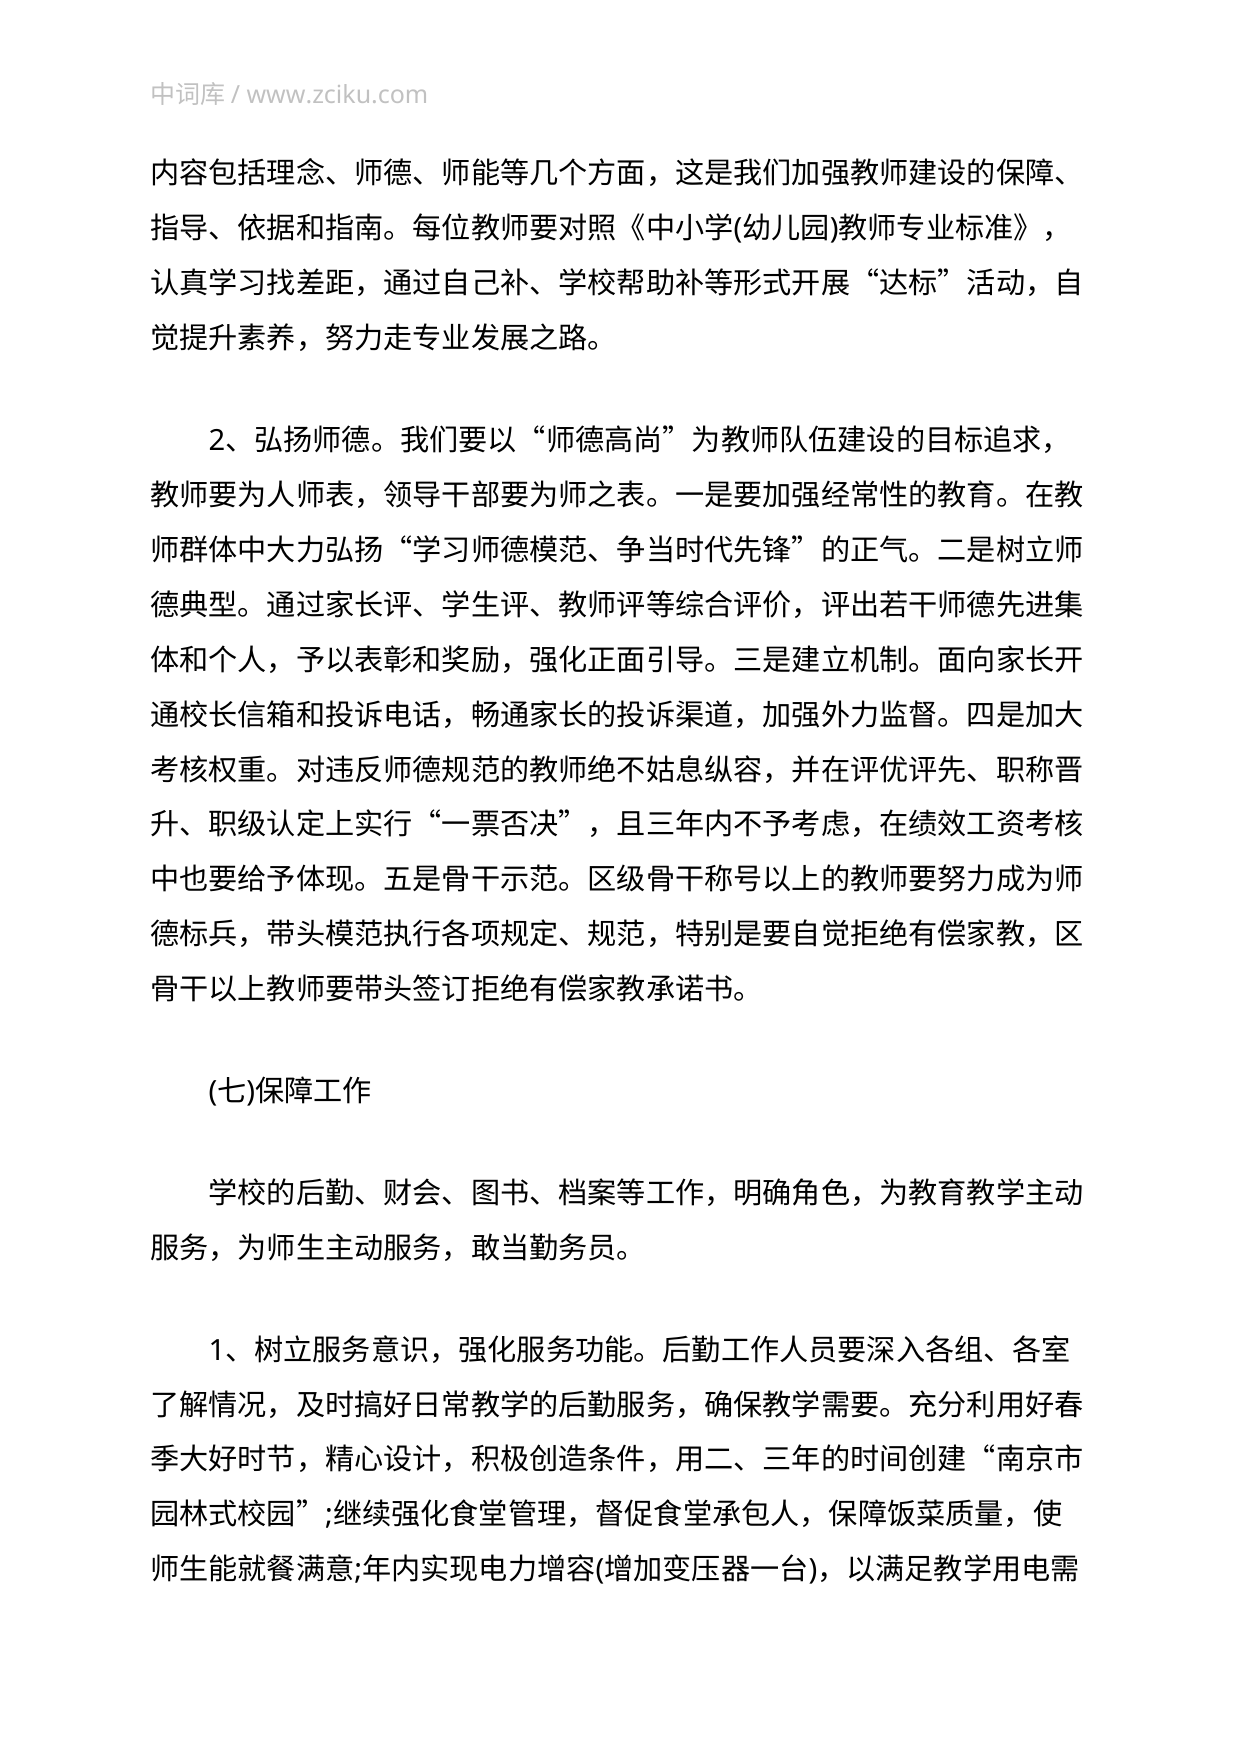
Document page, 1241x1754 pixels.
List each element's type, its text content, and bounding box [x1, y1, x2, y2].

text 2、弘扬师德。我们要以“师德高尚”为教师队伍建设的目标追求，教师要为人师表，领导干部要为师之表。一是要加强经常性的教育。在教师群体中大力弘扬“学习师德模范、争当时代先锋”的正气。二是树立师德典型。通过家长评、学生评、教师评等综合评价，评出若干师德先进集体和个人，予以表彰和奖励，强化正面引导。三是建立机制。面向家长开通校长信箱和投诉电话，畅通家长的投诉渠道，加强外力监督。四是加大考核权重。对违反师德规范的教师绝不姑息纵容，并在评优评先、职称晋升、职级认定上实行“一票否决”，且三年内不予考虑，在绩效工资考核中也要给予体现。五是骨干示范。区级骨干称号以上的教师要努力成为师德标兵，带头模范执行各项规定、规范，特别是要自觉拒绝有偿家教，区骨干以上教师要带头签订拒绝有偿家教承诺书。 [150, 417, 1090, 1008]
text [150, 150, 1090, 357]
text 学校的后勤、财会、图书、档案等工作，明确角色，为教育教学主动服务，为师生主动服务，敢当勤务员。 [150, 1169, 1090, 1267]
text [150, 1326, 1090, 1588]
text (七)保障工作 [150, 1067, 1090, 1110]
